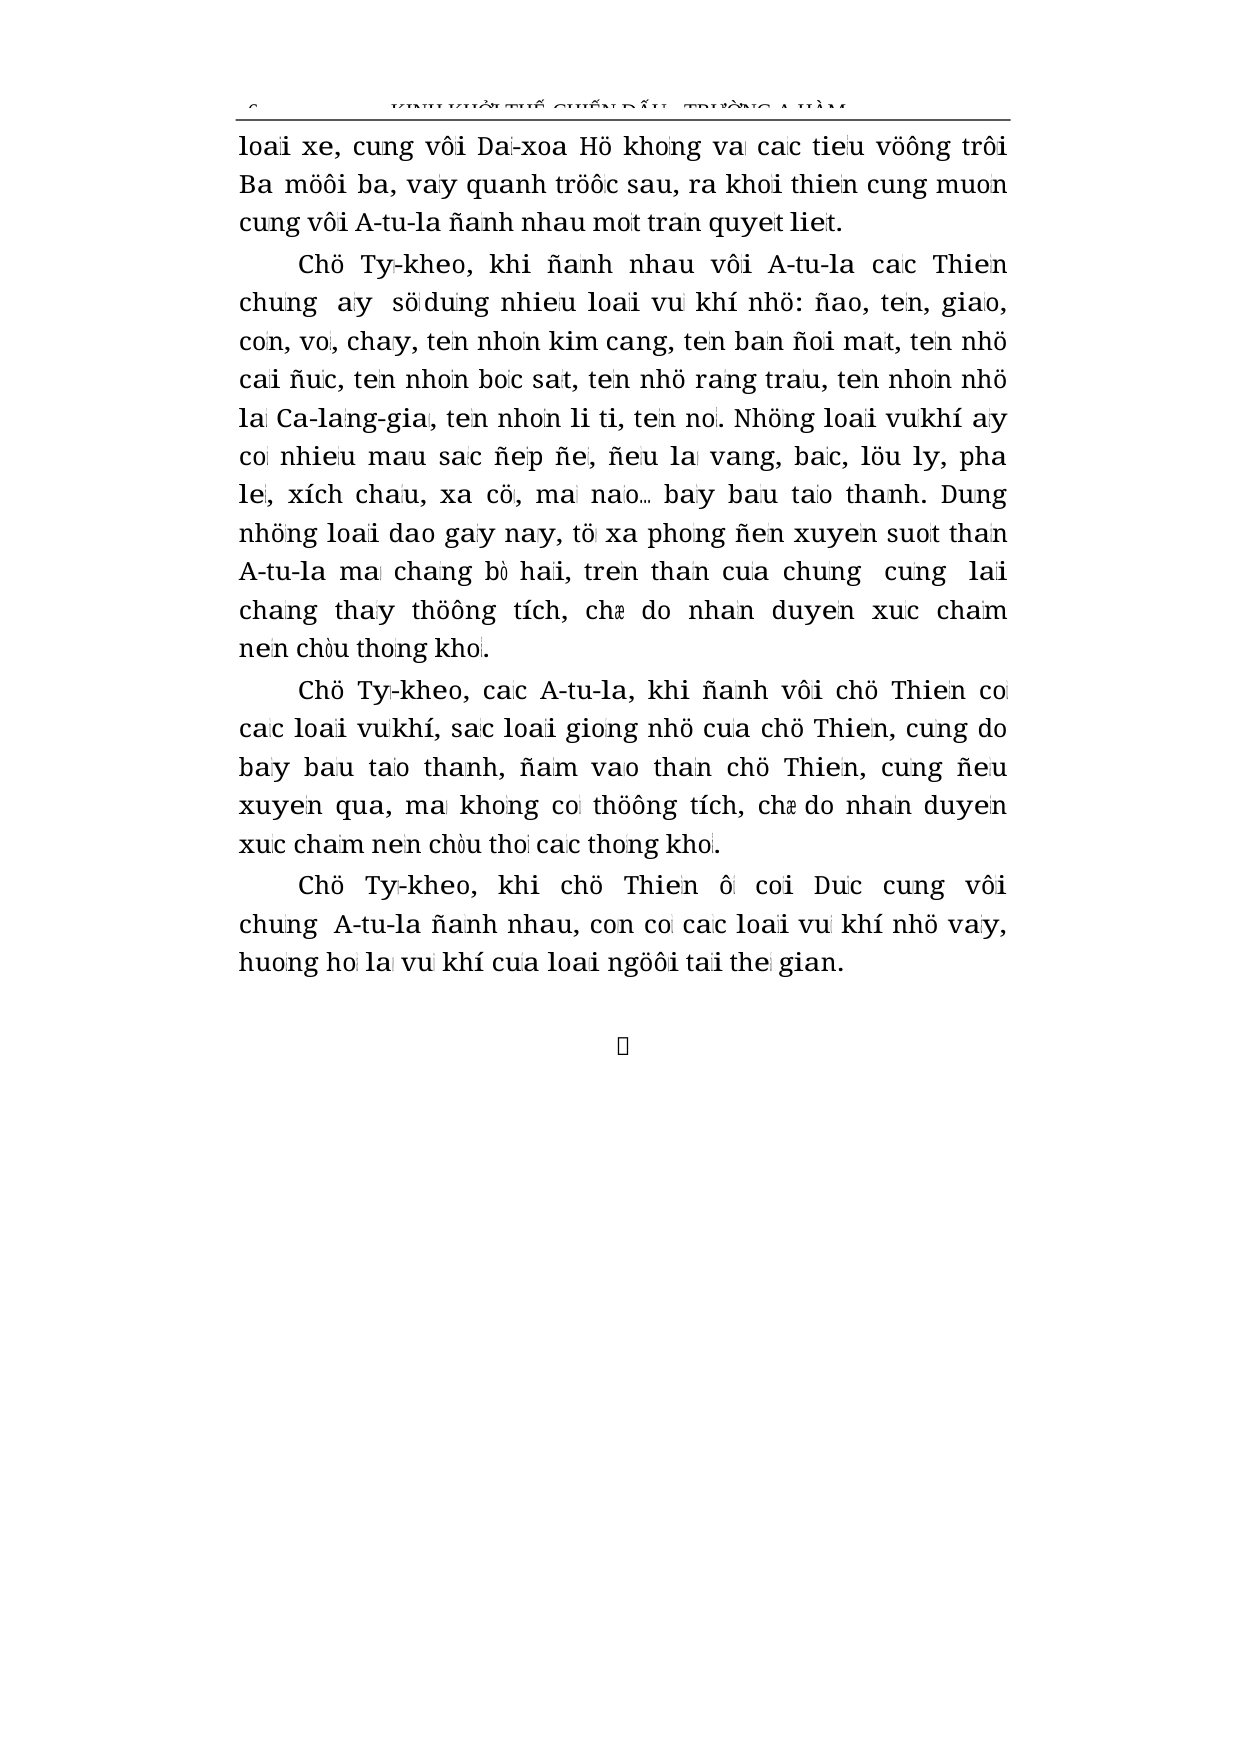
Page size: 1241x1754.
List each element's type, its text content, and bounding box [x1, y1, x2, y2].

text Chö Tyø-kheo, khi chö Thieân ôû coõi Duïc cuøng vôùi chuùng A-tu-la ñaùnh nhau, coøn coù caùc loaïi vuõ khí nhö vaäy, huoáng hoà laø vuõ khí cuûa loaøi ngöôøi taïi theá gian. [239, 868, 1008, 979]
text loaïi xe, cuøng vôùi Daï-xoa Hö khoâng vaø caùc tieåu vöông trôøi Ba möôi ba, vaây quanh tröôùc sau, ra khoûi thieân cung muoán cuøng vôùi A-tu-la ñaùnh nhau moät traän quyeát lieät. [239, 128, 1008, 239]
text  [181, 1029, 1065, 1063]
text Chö Tyø-kheo, khi ñaùnh nhau vôùi A-tu-la caùc Thieân chuùng aáy söû duïng nhieàu loaïi vuõ khí nhö: ñao, teân, giaùo, coân, voà, chaøy, teân nhoïn kim cang, teân baén ñoái maët, teân nhö caùi ñuïc, teân nhoïn boïc saét, teân nhö raêng traâu, teân nhoïn nhö laù Ca-laêng-giaø, teân nhoïn li ti, teân noå. Nhöõng loaïi vuõ khí aáy coù nhieàu maøu saéc ñeïp ñeõ, ñeàu laø vaøng, baïc, löu ly, pha leâ, xích chaâu, xa cöø, maõ naõo… baûy baùu taïo thaønh. Duøng nhöõng loaïi dao gaäy naøy, töø xa phoùng ñeán xuyeân suoát thaân A-tu-la maø chaúng bò haïi, treân thaân cuûa chuùng cuõng laïi chaúng thaáy thöông tích, chæ do nhaân duyeân xuùc chaïm neân chòu thoáng khoå. [239, 247, 1008, 665]
text Chö Tyø-kheo, caùc A-tu-la, khi ñaùnh vôùi chö Thieân coù caùc loaïi vuõ khí, saéc loaïi gioáng nhö cuûa chö Thieân, cuõng do baûy baùu taïo thaønh, ñaâm vaøo thaân chö Thieân, cuõng ñeàu xuyeân qua, maø khoâng coù thöông tích, chæ do nhaân duyeân xuùc chaïm neân chòu thoï caùc thoáng khoå. [239, 672, 1008, 860]
